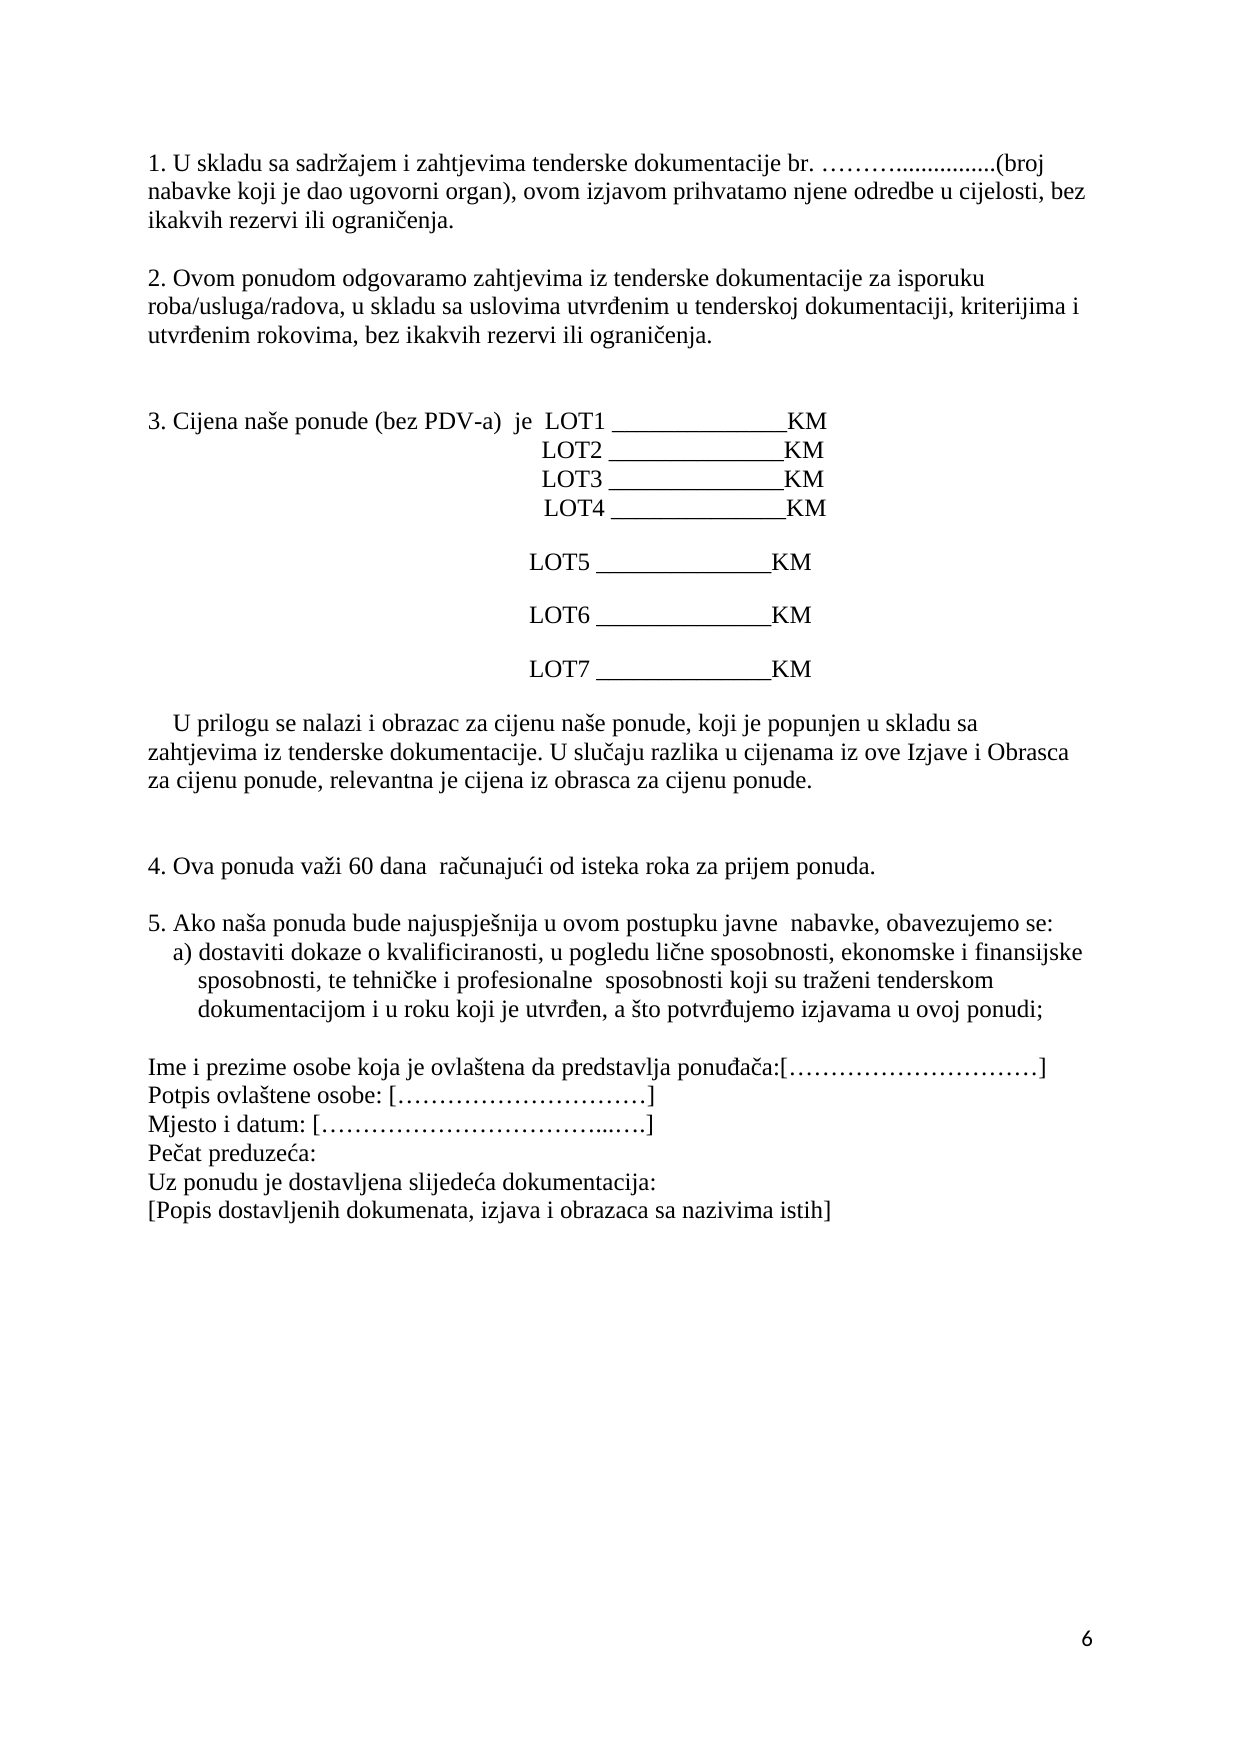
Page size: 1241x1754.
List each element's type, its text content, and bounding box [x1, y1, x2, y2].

text LOT2 ______________KM [148, 435, 1092, 464]
text LOT4 ______________KM [148, 493, 1092, 521]
text 1. U skladu sa sadržajem i zahtjevima tenderske dokumentacije br. ………................(broj nabavke koji je dao ugovorni organ), ovom izjavom prihvatamo njene odredbe u cijelosti, bez ikakvih rezervi ili ograničenja. [148, 148, 1092, 234]
text a) dostaviti dokaze o kvalificiranosti, u pogledu lične sposobnosti, ekonomske i finansijske [148, 937, 1092, 965]
text [Popis dostavljenih dokumenata, izjava i obrazaca sa nazivima istih] [148, 1195, 1092, 1224]
text sposobnosti, te tehničke i profesionalne sposobnosti koji su traženi tenderskom [148, 965, 1092, 994]
text 5. Ako naša ponuda bude najuspješnija u ovom postupku javne nabavke, obavezujemo se: [148, 908, 1092, 937]
text Ime i prezime osobe koja je ovlaštena da predstavlja ponuđača:[…………………………] [148, 1052, 1092, 1080]
text Uz ponudu je dostavljena slijedeća dokumentacija: [148, 1167, 1092, 1195]
text LOT7 ______________KM [148, 654, 1092, 683]
text 4. Ova ponuda važi 60 dana računajući od isteka roka za prijem ponuda. [148, 851, 1092, 880]
text LOT3 ______________KM [148, 464, 1092, 493]
text LOT5 ______________KM [148, 547, 1092, 575]
text 3. Cijena naše ponude (bez PDV-a) je LOT1 ______________KM [148, 406, 1092, 435]
text Mjesto i datum: [……………………………...….] [148, 1109, 1092, 1138]
text 2. Ovom ponudom odgovaramo zahtjevima iz tenderske dokumentacije za isporuku roba/usluga/radova, u skladu sa uslovima utvrđenim u tenderskoj dokumentaciji, kriterijima i utvrđenim rokovima, bez ikakvih rezervi ili ograničenja. [148, 263, 1092, 349]
text dokumentacijom i u roku koji je utvrđen, a što potvrđujemo izjavama u ovoj ponudi; [148, 994, 1092, 1023]
text LOT6 ______________KM [148, 600, 1092, 629]
text Pečat preduzeća: [148, 1138, 1092, 1167]
text U prilogu se nalazi i obrazac za cijenu naše ponude, koji je popunjen u skladu sa zahtjevima iz tenderske dokumentacije. U slučaju razlika u cijenama iz ove Izjave i Obrasca za cijenu ponude, relevantna je cijena iz obrasca za cijenu ponude. [148, 708, 1092, 794]
text Potpis ovlaštene osobe: […………………………] [148, 1080, 1092, 1109]
